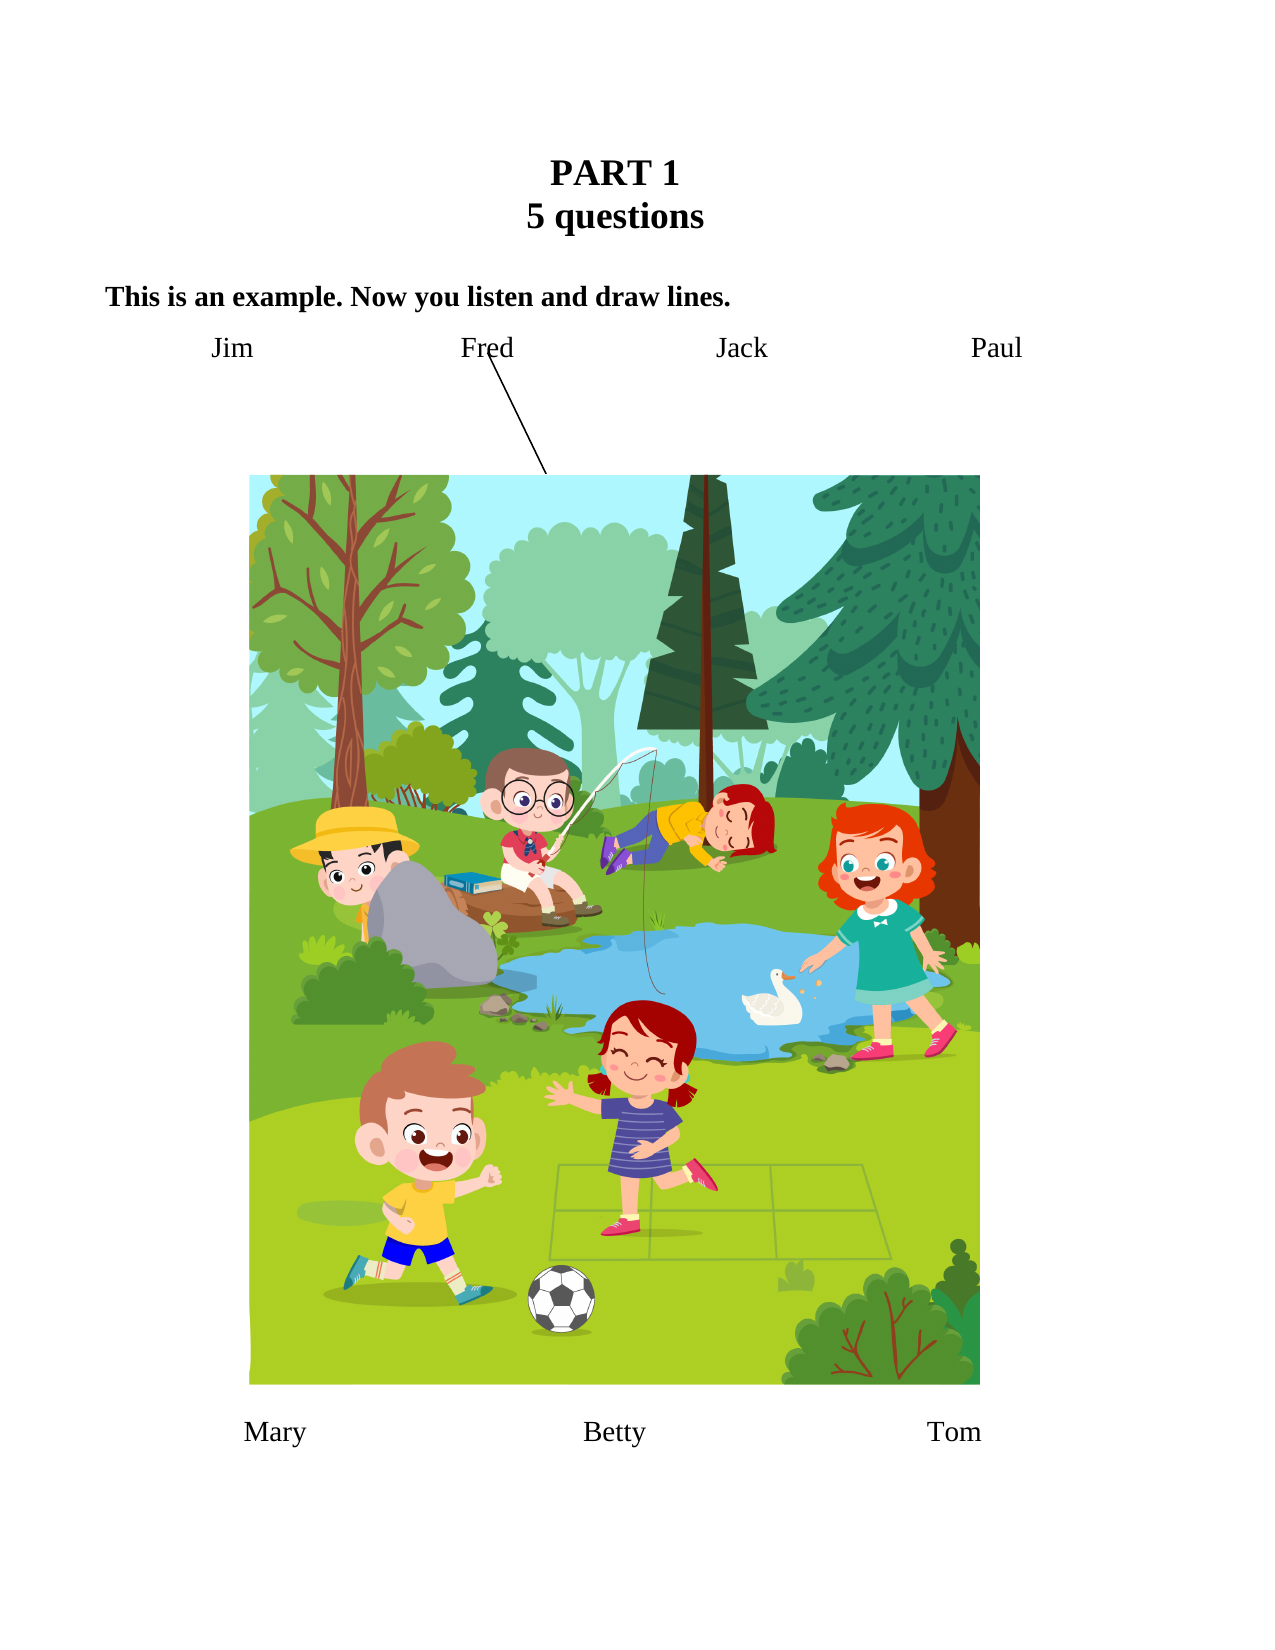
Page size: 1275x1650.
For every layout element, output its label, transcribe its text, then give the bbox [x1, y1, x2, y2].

table_cell Betty [445, 1414, 784, 1477]
table_cell [105, 393, 1124, 1414]
text 5 questions [105, 193, 1125, 236]
subtitle PART 1 [105, 150, 1125, 193]
table_header Fred [360, 330, 614, 393]
table_header Paul [869, 330, 1124, 393]
table_cell Tom [784, 1414, 1124, 1477]
picture [249, 474, 980, 1385]
text This is an example. Now you listen and draw lines. [105, 279, 1125, 313]
table_cell Mary [105, 1414, 444, 1477]
table_header Jim [105, 330, 360, 393]
table_header Jack [614, 330, 869, 393]
